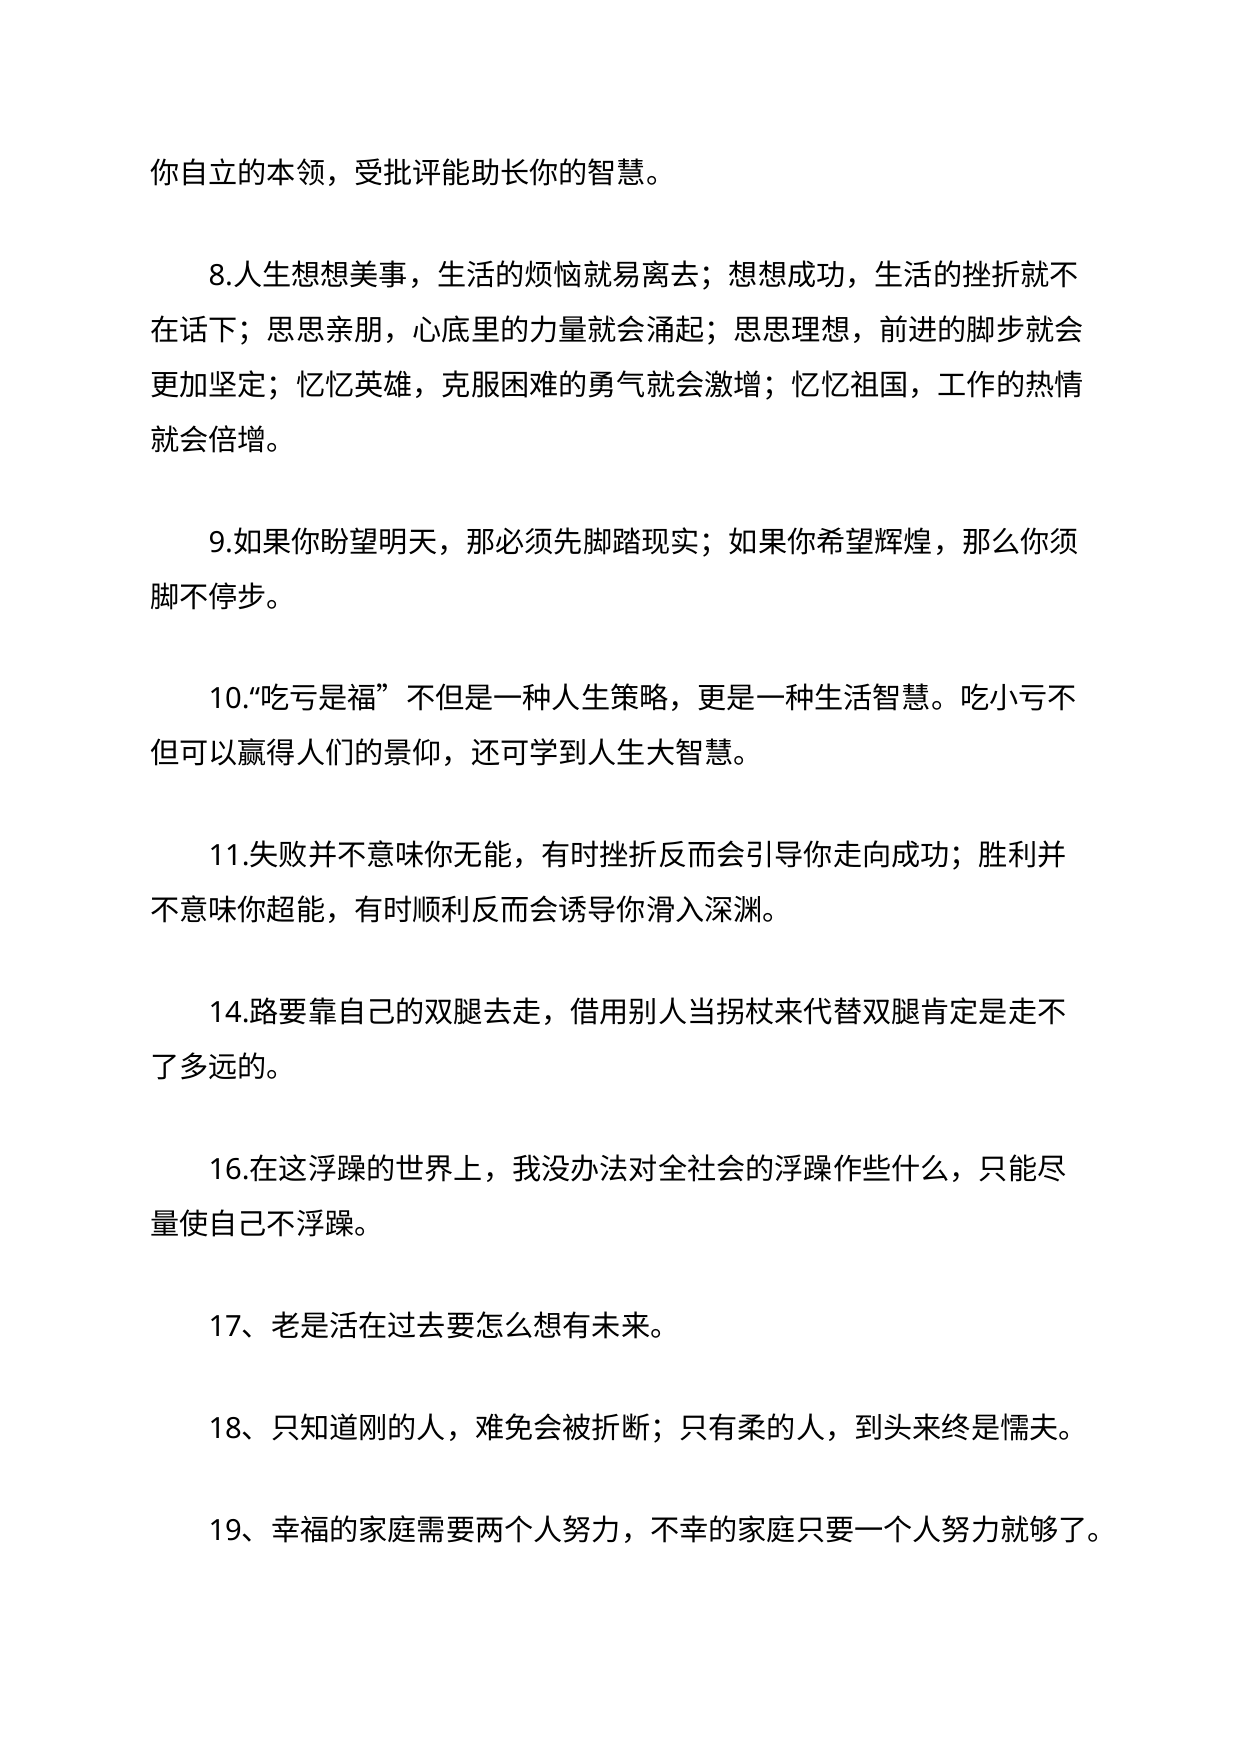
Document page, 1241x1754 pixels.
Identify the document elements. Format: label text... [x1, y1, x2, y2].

text 8.人生想想美事，生活的烦恼就易离去；想想成功，生活的挫折就不在话下；思思亲朋，心底里的力量就会涌起；思思理想，前进的脚步就会更加坚定；忆忆英雄，克服困难的勇气就会激增；忆忆祖国，工作的热情就会倍增。 [150, 252, 1090, 459]
text 10.“吃亏是福”不但是一种人生策略，更是一种生活智慧。吃小亏不但可以赢得人们的景仰，还可学到人生大智慧。 [150, 675, 1090, 772]
text 16.在这浮躁的世界上，我没办法对全社会的浮躁作些什么，只能尽量使自己不浮躁。 [150, 1145, 1090, 1243]
text 19、幸福的家庭需要两个人努力，不幸的家庭只要一个人努力就够了。 [150, 1506, 1090, 1548]
text 14.路要靠自己的双腿去走，借用别人当拐杖来代替双腿肯定是走不了多远的。 [150, 989, 1090, 1086]
text 17、老是活在过去要怎么想有未来。 [150, 1302, 1090, 1344]
text 18、只知道刚的人，难免会被折断；只有柔的人，到头来终是懦夫。 [150, 1404, 1090, 1447]
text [150, 150, 1090, 192]
text 9.如果你盼望明天，那必须先脚踏现实；如果你希望辉煌，那么你须脚不停步。 [150, 518, 1090, 616]
text 11.失败并不意味你无能，有时挫折反而会引导你走向成功；胜利并不意味你超能，有时顺利反而会诱导你滑入深渊。 [150, 832, 1090, 929]
